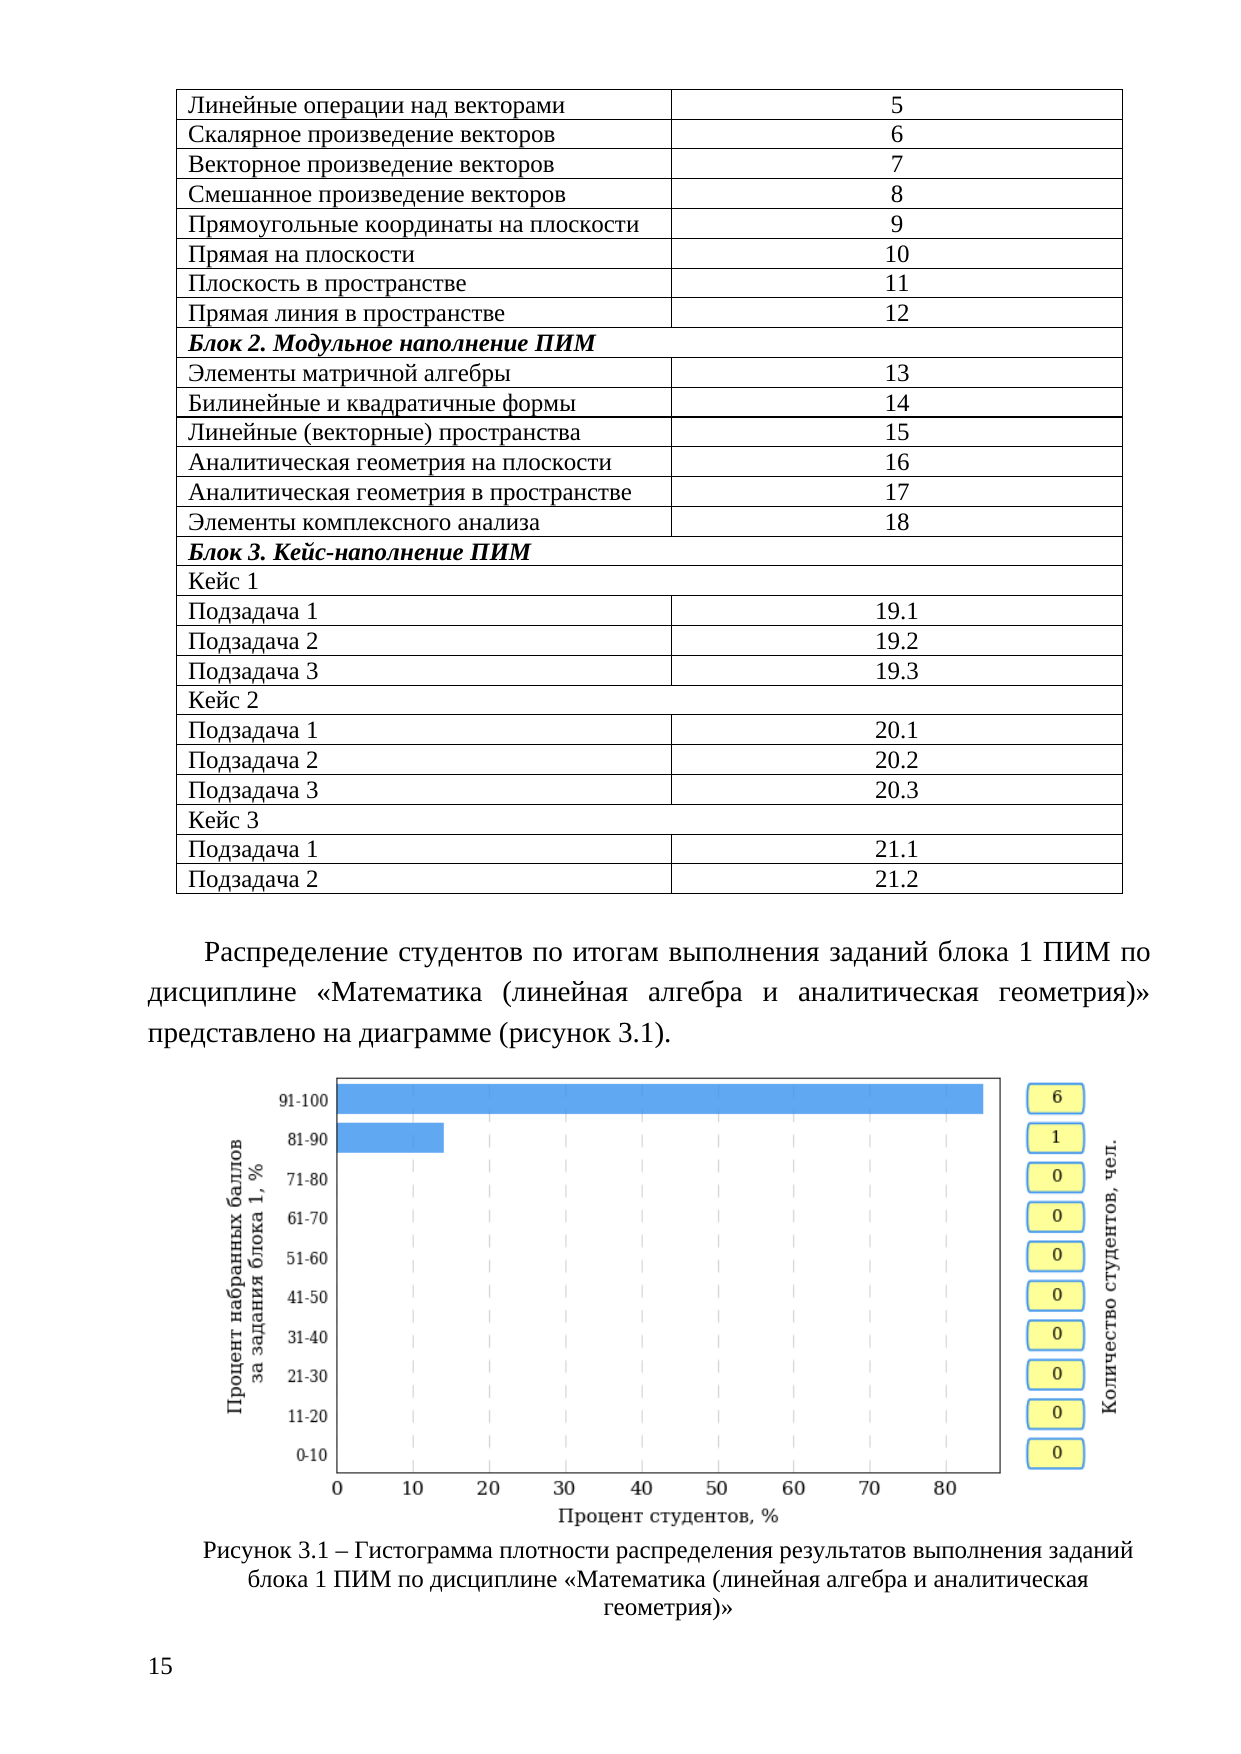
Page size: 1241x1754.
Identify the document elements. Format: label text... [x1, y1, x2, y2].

table_cell Кейс 1 [177, 566, 1122, 595]
table_cell 21.2 [672, 864, 1122, 893]
table_cell Кейс 3 [177, 805, 1122, 833]
table_cell 10 [672, 239, 1122, 267]
table_cell 18 [672, 507, 1122, 536]
table_cell Подзадача 2 [177, 745, 671, 774]
table_cell Кейс 2 [177, 686, 1122, 714]
table_cell 14 [672, 388, 1122, 416]
table_cell Билинейные и квадратичные формы [177, 388, 671, 416]
table_cell 20.1 [672, 715, 1122, 744]
table_cell 16 [672, 447, 1122, 476]
table_cell 20.3 [672, 775, 1122, 804]
table_cell 20.2 [672, 745, 1122, 774]
table_cell 19.1 [672, 596, 1122, 625]
table_cell Прямая линия в пространстве [177, 298, 671, 327]
table_cell Скалярное произведение векторов [177, 120, 671, 148]
table_cell Подзадача 2 [177, 864, 671, 893]
table_cell Векторное произведение векторов [177, 149, 671, 178]
table_cell Блок 3. Кейс-наполнение ПИМ [177, 537, 1122, 565]
table_cell 19.2 [672, 626, 1122, 655]
table_cell 7 [672, 149, 1122, 178]
table_cell Подзадача 1 [177, 596, 671, 625]
text Распределение студентов по итогам выполнения заданий блока 1 ПИМ по дисциплине «Математика (линейная алгебра и аналитическая геометрия)» представлено на диаграмме (рисунок 3.1). [148, 934, 1152, 1048]
table_cell Прямая на плоскости [177, 239, 671, 267]
table_cell 6 [672, 120, 1122, 148]
table_cell Подзадача 1 [177, 715, 671, 744]
table_cell Плоскость в пространстве [177, 269, 671, 297]
table_cell 9 [672, 209, 1122, 238]
table_cell Элементы матричной алгебры [177, 358, 671, 387]
table_cell Линейные операции над векторами [177, 90, 671, 118]
table_cell 15 [672, 418, 1122, 446]
table_cell Прямоугольные координаты на плоскости [177, 209, 671, 238]
table_cell 19.3 [672, 656, 1122, 684]
table_cell Аналитическая геометрия на плоскости [177, 447, 671, 476]
table_cell Линейные (векторные) пространства [177, 418, 671, 446]
table_cell Блок 2. Модульное наполнение ПИМ [177, 328, 1122, 357]
table_cell 11 [672, 269, 1122, 297]
table_cell 13 [672, 358, 1122, 387]
table_cell Подзадача 3 [177, 775, 671, 804]
table_cell Подзадача 1 [177, 835, 671, 863]
table_cell 21.1 [672, 835, 1122, 863]
table_cell Подзадача 2 [177, 626, 671, 655]
table_cell 8 [672, 179, 1122, 208]
picture [195, 1055, 1141, 1535]
table_cell 12 [672, 298, 1122, 327]
table_cell Аналитическая геометрия в пространстве [177, 477, 671, 506]
table_cell 5 [672, 90, 1122, 118]
table_cell Подзадача 3 [177, 656, 671, 684]
table_cell Смешанное произведение векторов [177, 179, 671, 208]
table_cell Элементы комплексного анализа [177, 507, 671, 536]
table_cell 17 [672, 477, 1122, 506]
